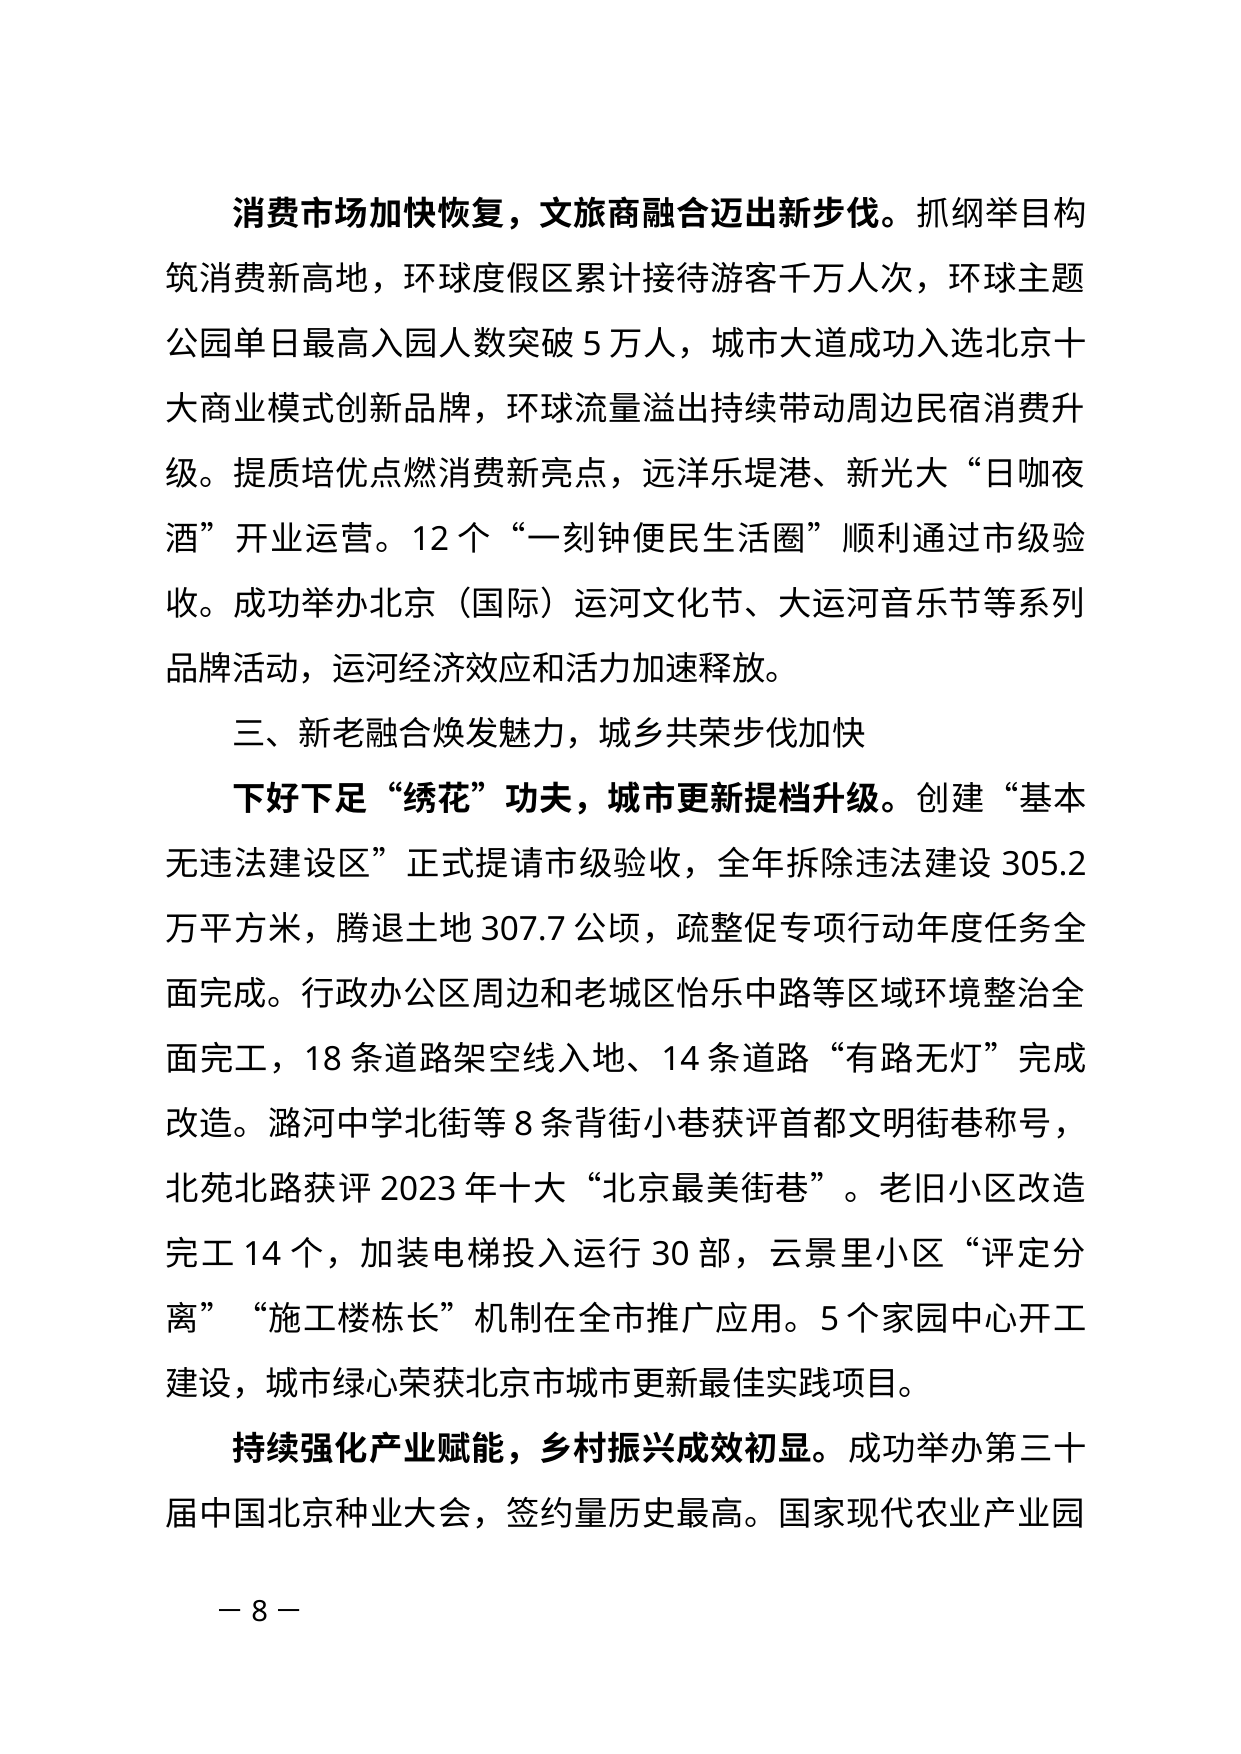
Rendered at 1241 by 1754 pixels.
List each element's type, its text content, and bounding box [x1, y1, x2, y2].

text 三、新老融合焕发魅力，城乡共荣步伐加快 [165, 698, 1087, 763]
text 消费市场加快恢复，文旅商融合迈出新步伐。抓纲举目构筑消费新高地，环球度假区累计接待游客千万人次，环球主题公园单日最高入园人数突破5万人，城市大道成功入选北京十大商业模式创新品牌，环球流量溢出持续带动周边民宿消费升级。提质培优点燃消费新亮点，远洋乐堤港、新光大“日咖夜酒”开业运营。12个“一刻钟便民生活圈”顺利通过市级验收。成功举办北京（国际）运河文化节、大运河音乐节等系列品牌活动，运河经济效应和活力加速释放。 [165, 178, 1087, 698]
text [165, 1413, 1087, 1543]
text 下好下足“绣花”功夫，城市更新提档升级。创建“基本无违法建设区”正式提请市级验收，全年拆除违法建设305.2万平方米，腾退土地307.7公顷，疏整促专项行动年度任务全面完成。行政办公区周边和老城区怡乐中路等区域环境整治全面完工，18条道路架空线入地、14条道路“有路无灯”完成改造。潞河中学北街等8条背街小巷获评首都文明街巷称号，北苑北路获评2023年十大“北京最美街巷”。老旧小区改造完工14个，加装电梯投入运行30部，云景里小区“评定分离”“施工楼栋长”机制在全市推广应用。5个家园中心开工建设，城市绿心荣获北京市城市更新最佳实践项目。 [165, 763, 1087, 1413]
